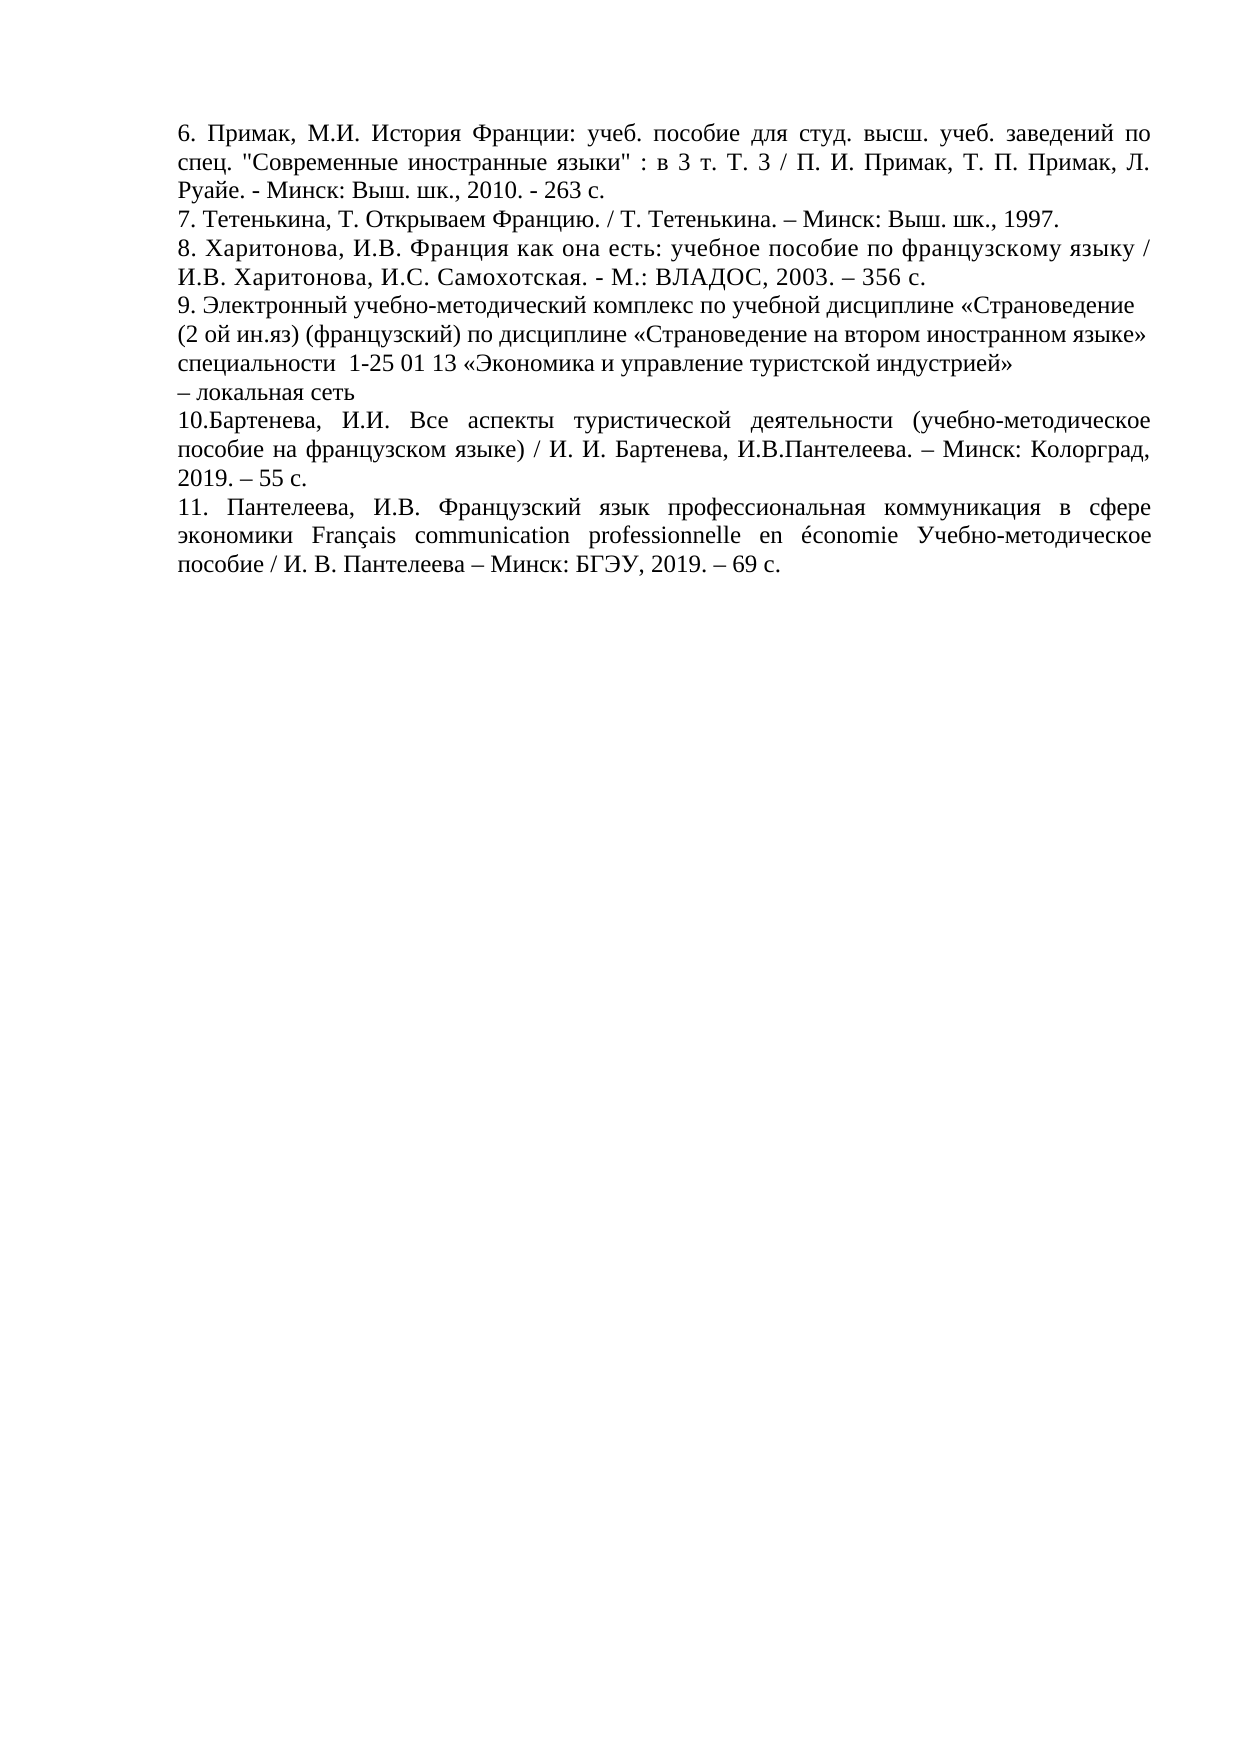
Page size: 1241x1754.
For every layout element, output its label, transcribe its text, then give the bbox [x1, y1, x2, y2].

text 9. Электронный учебно-методический комплекс по учебной дисциплине «Страноведение (2 ой ин.яз) (французский) по дисциплине «Страноведение на втором иностранном языке» специальности 1-25 01 13 «Экономика и управление туристской индустрией» [177, 291, 1152, 377]
text – локальная сеть [177, 377, 1152, 406]
text 6. Примак, М.И. История Франции: учеб. пособие для студ. высш. учеб. заведений по спец. "Современные иностранные языки" : в 3 т. Т. 3 / П. И. Примак, Т. П. Примак, Л. Руайе. - Минск: Выш. шк., 2010. - 263 с. [177, 118, 1152, 204]
text 11. Пантелеева, И.В. Французский язык профессиональная коммуникация в сфере экономики Français communication professionnelle en économie Учебно-методическое пособие / И. В. Пантелеева – Минск: БГЭУ, 2019. – 69 с. [177, 492, 1152, 578]
text 10.Бартенева, И.И. Все аспекты туристической деятельности (учебно-методическое пособие на французском языке) / И. И. Бартенева, И.В.Пантелеева. – Минск: Колорград, 2019. – 55 с. [177, 406, 1152, 492]
text 8. Харитонова, И.В. Франция как она есть: учебное пособие по французскому языку / И.В. Харитонова, И.С. Самохотская. - М.: ВЛАДОС, 2003. – 356 с. [177, 233, 1152, 291]
text 7. Тетенькина, Т. Открываем Францию. / Т. Тетенькина. – Минск: Выш. шк., 1997. [177, 204, 1152, 233]
